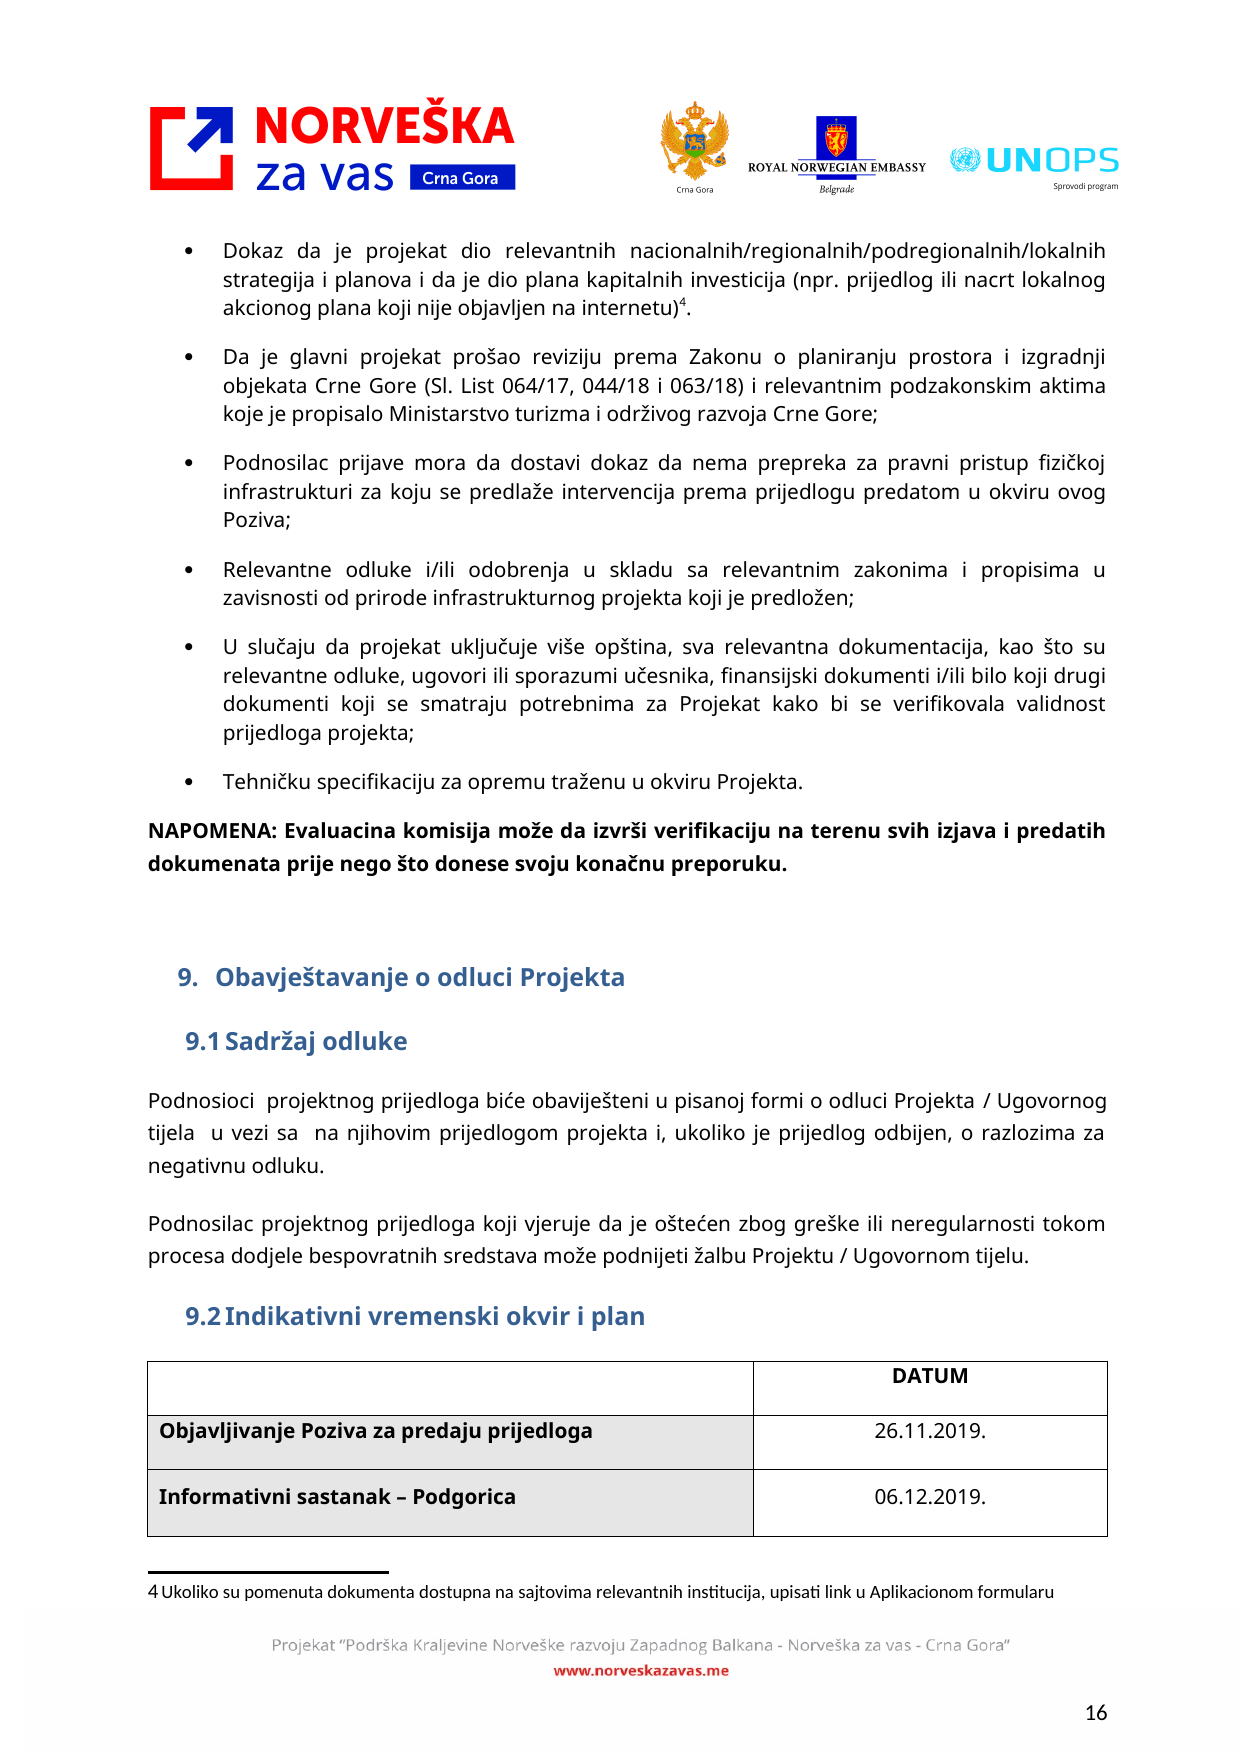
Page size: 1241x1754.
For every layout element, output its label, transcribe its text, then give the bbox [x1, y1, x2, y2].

table_header DATUM [754, 1362, 1107, 1415]
picture [23, 1609, 1241, 1751]
text NAPOMENA: Evaluacina komisija može da izvrši verifikaciju na terenu svih izjava i predatih dokumenata prije nego što donese svoju konačnu preporuku. [148, 816, 1107, 877]
text Podnosilac projektnog prijedloga koji vjeruje da je oštećen zbog greške ili neregularnosti tokom procesa dodjele bespovratnih sredstava može podnijeti žalbu Projektu / Ugovornom tijelu. [148, 1209, 1107, 1270]
table_cell 06.12.2019. [754, 1470, 1107, 1536]
picture [14, 0, 1241, 237]
list Podnosilac prijave mora da dostavi dokaz da nema prepreka za pravni pristup fizičkoj infrastrukturi za koju se predlaže intervencija prema prijedlogu predatom u okviru ovog Poziva; [185, 448, 1107, 534]
list U slučaju da projekat uključuje više opština, sva relevantna dokumentacija, kao što su relevantne odluke, ugovori ili sporazumi učesnika, finansijski dokumenti i/ili bilo koji drugi dokumenti koji se smatraju potrebnima za Projekat kako bi se verifikovala validnost prijedloga projekta; [185, 632, 1107, 746]
list Indikativni vremenski okvir i plan [185, 1299, 1107, 1333]
table_cell Objavljivanje Poziva za predaju prijedloga [148, 1416, 753, 1469]
table_cell Informativni sastanak – Podgorica [148, 1470, 753, 1536]
table_header [148, 1362, 753, 1415]
table_cell 26.11.2019. [754, 1416, 1107, 1469]
list Dokaz da je projekat dio relevantnih nacionalnih/regionalnih/podregionalnih/lokalnih strategija i planova i da je dio plana kapitalnih investicija (npr. prijedlog ili nacrt lokalnog akcionog plana koji nije objavljen na internetu). [185, 237, 1107, 322]
list Tehničku specifikaciju za opremu traženu u okviru Projekta. [185, 767, 1107, 795]
list Da je glavni projekat prošao reviziju prema Zakonu o planiranju prostora i izgradnji objekata Crne Gore (Sl. List 064/17, 044/18 i 063/18) i relevantnim podzakonskim aktima koje je propisalo Ministarstvo turizma i održivog razvoja Crne Gore; [185, 342, 1107, 428]
list Sadržaj odluke [185, 1024, 1107, 1058]
list Relevantne odluke i/ili odobrenja u skladu sa relevantnim zakonima i propisima u zavisnosti od prirode infrastrukturnog projekta koji je predložen; [185, 555, 1107, 612]
list Obavještavanje o odluci Projekta [177, 960, 1107, 994]
text Podnosioci projektnog prijedloga biće obaviješteni u pisanoj formi o odluci Projekta / Ugovornog tijela u vezi sa na njihovim prijedlogom projekta i, ukoliko je prijedlog odbijen, o razlozima za negativnu odluku. [148, 1086, 1107, 1179]
